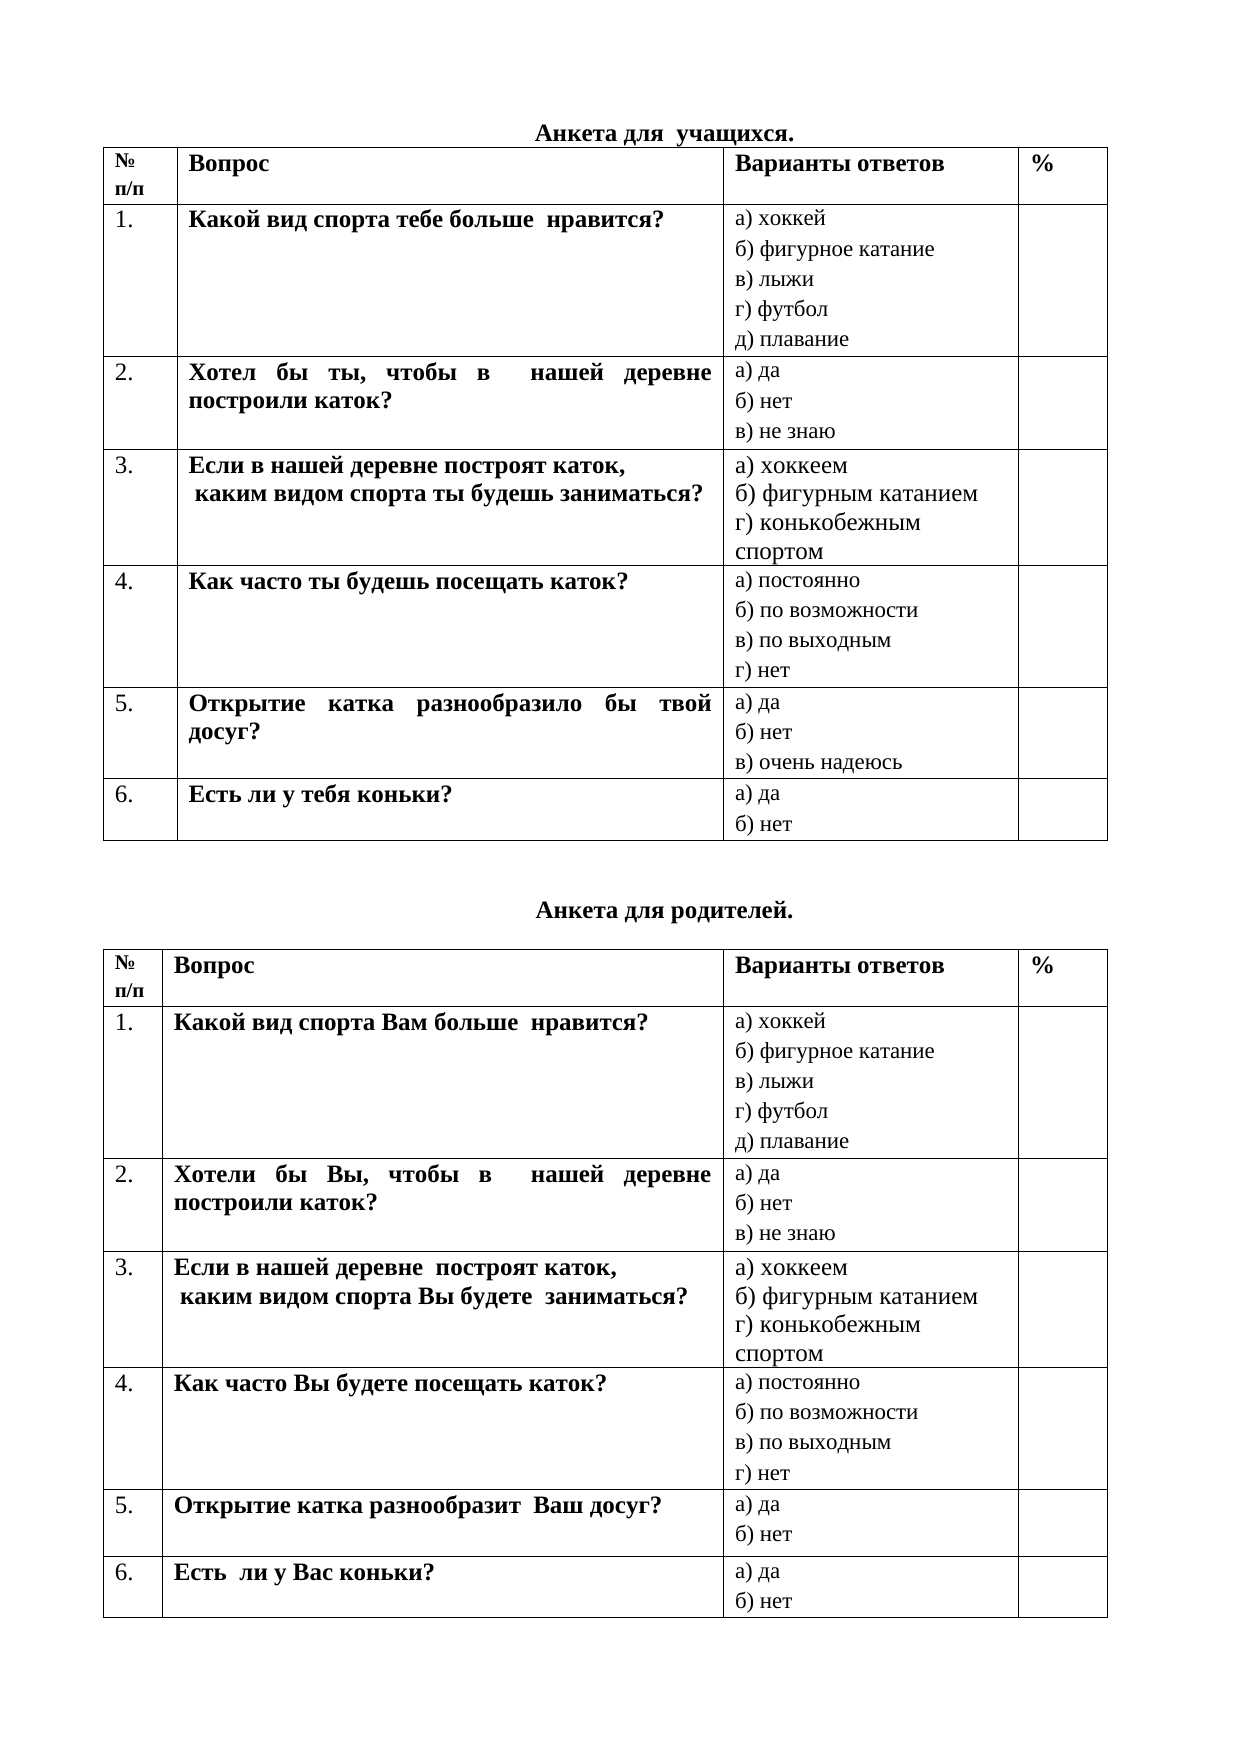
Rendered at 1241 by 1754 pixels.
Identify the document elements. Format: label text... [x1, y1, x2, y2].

table_cell 2. [104, 357, 177, 449]
table_header Вопрос [178, 148, 723, 203]
table_cell [1019, 357, 1107, 449]
table_cell 4. [104, 1368, 162, 1489]
table_cell а) хоккей б) фигурное катание в) лыжи г) футбол д) плавание [724, 1007, 1018, 1158]
table_cell а) постоянно б) по возможности в) по выходным г) нет [724, 566, 1018, 687]
table_cell 3. [104, 1252, 162, 1367]
table_header № п/п [104, 950, 162, 1006]
table_header % [1019, 148, 1107, 203]
table_cell [1019, 779, 1107, 840]
table_cell Если в нашей деревне построят каток, каким видом спорта Вы будете заниматься? [163, 1252, 723, 1367]
table_cell 1. [104, 1007, 162, 1158]
table_cell [1019, 1252, 1107, 1367]
table_cell Какой вид спорта тебе больше нравится? [178, 205, 723, 356]
table_cell [1019, 688, 1107, 778]
table_cell [1019, 566, 1107, 687]
table_cell Открытие катка разнообразило бы твой досуг? [178, 688, 723, 778]
table_cell Если в нашей деревне построят каток, каким видом спорта ты будешь заниматься? [178, 450, 723, 565]
table_header % [1019, 950, 1107, 1006]
text Анкета для родителей. [177, 895, 1152, 924]
table_cell Как часто Вы будете посещать каток? [163, 1368, 723, 1489]
table_cell [1019, 205, 1107, 356]
table_cell а) хоккей б) фигурное катание в) лыжи г) футбол д) плавание [724, 205, 1018, 356]
table_cell Хотел бы ты, чтобы в нашей деревне построили каток? [178, 357, 723, 449]
table_cell [1019, 1490, 1107, 1556]
table_cell Открытие катка разнообразит Ваш досуг? [163, 1490, 723, 1556]
text Анкета для учащихся. [177, 118, 1152, 147]
table_cell [1019, 1557, 1107, 1617]
table_cell а) хоккеем б) фигурным катанием г) конькобежным спортом [724, 1252, 1018, 1367]
table_cell а) да б) нет [724, 1490, 1018, 1556]
table_cell 1. [104, 205, 177, 356]
table_cell Есть ли у Вас коньки? [163, 1557, 723, 1617]
table_cell Какой вид спорта Вам больше нравится? [163, 1007, 723, 1158]
table_cell Как часто ты будешь посещать каток? [178, 566, 723, 687]
table_cell а) да б) нет в) очень надеюсь [724, 688, 1018, 778]
table_cell 3. [104, 450, 177, 565]
table_cell 6. [104, 1557, 162, 1617]
table_header Варианты ответов [724, 950, 1018, 1006]
table_cell Есть ли у тебя коньки? [178, 779, 723, 840]
table_cell а) хоккеем б) фигурным катанием г) конькобежным спортом [724, 450, 1018, 565]
table_header Вопрос [163, 950, 723, 1006]
table_cell [1019, 1159, 1107, 1251]
table_cell [1019, 1007, 1107, 1158]
table_cell а) да б) нет в) не знаю [724, 357, 1018, 449]
table_cell 5. [104, 688, 177, 778]
table_cell а) постоянно б) по возможности в) по выходным г) нет [724, 1368, 1018, 1489]
table_cell а) да б) нет в) не знаю [724, 1159, 1018, 1251]
table_header Варианты ответов [724, 148, 1018, 203]
table_cell Хотели бы Вы, чтобы в нашей деревне построили каток? [163, 1159, 723, 1251]
table_cell [1019, 450, 1107, 565]
table_cell а) да б) нет [724, 779, 1018, 840]
table_cell 2. [104, 1159, 162, 1251]
table_cell 5. [104, 1490, 162, 1556]
table_cell [1019, 1368, 1107, 1489]
table_cell 4. [104, 566, 177, 687]
table_header № п/п [104, 148, 177, 203]
table_cell а) да б) нет [724, 1557, 1018, 1617]
table_cell 6. [104, 779, 177, 840]
